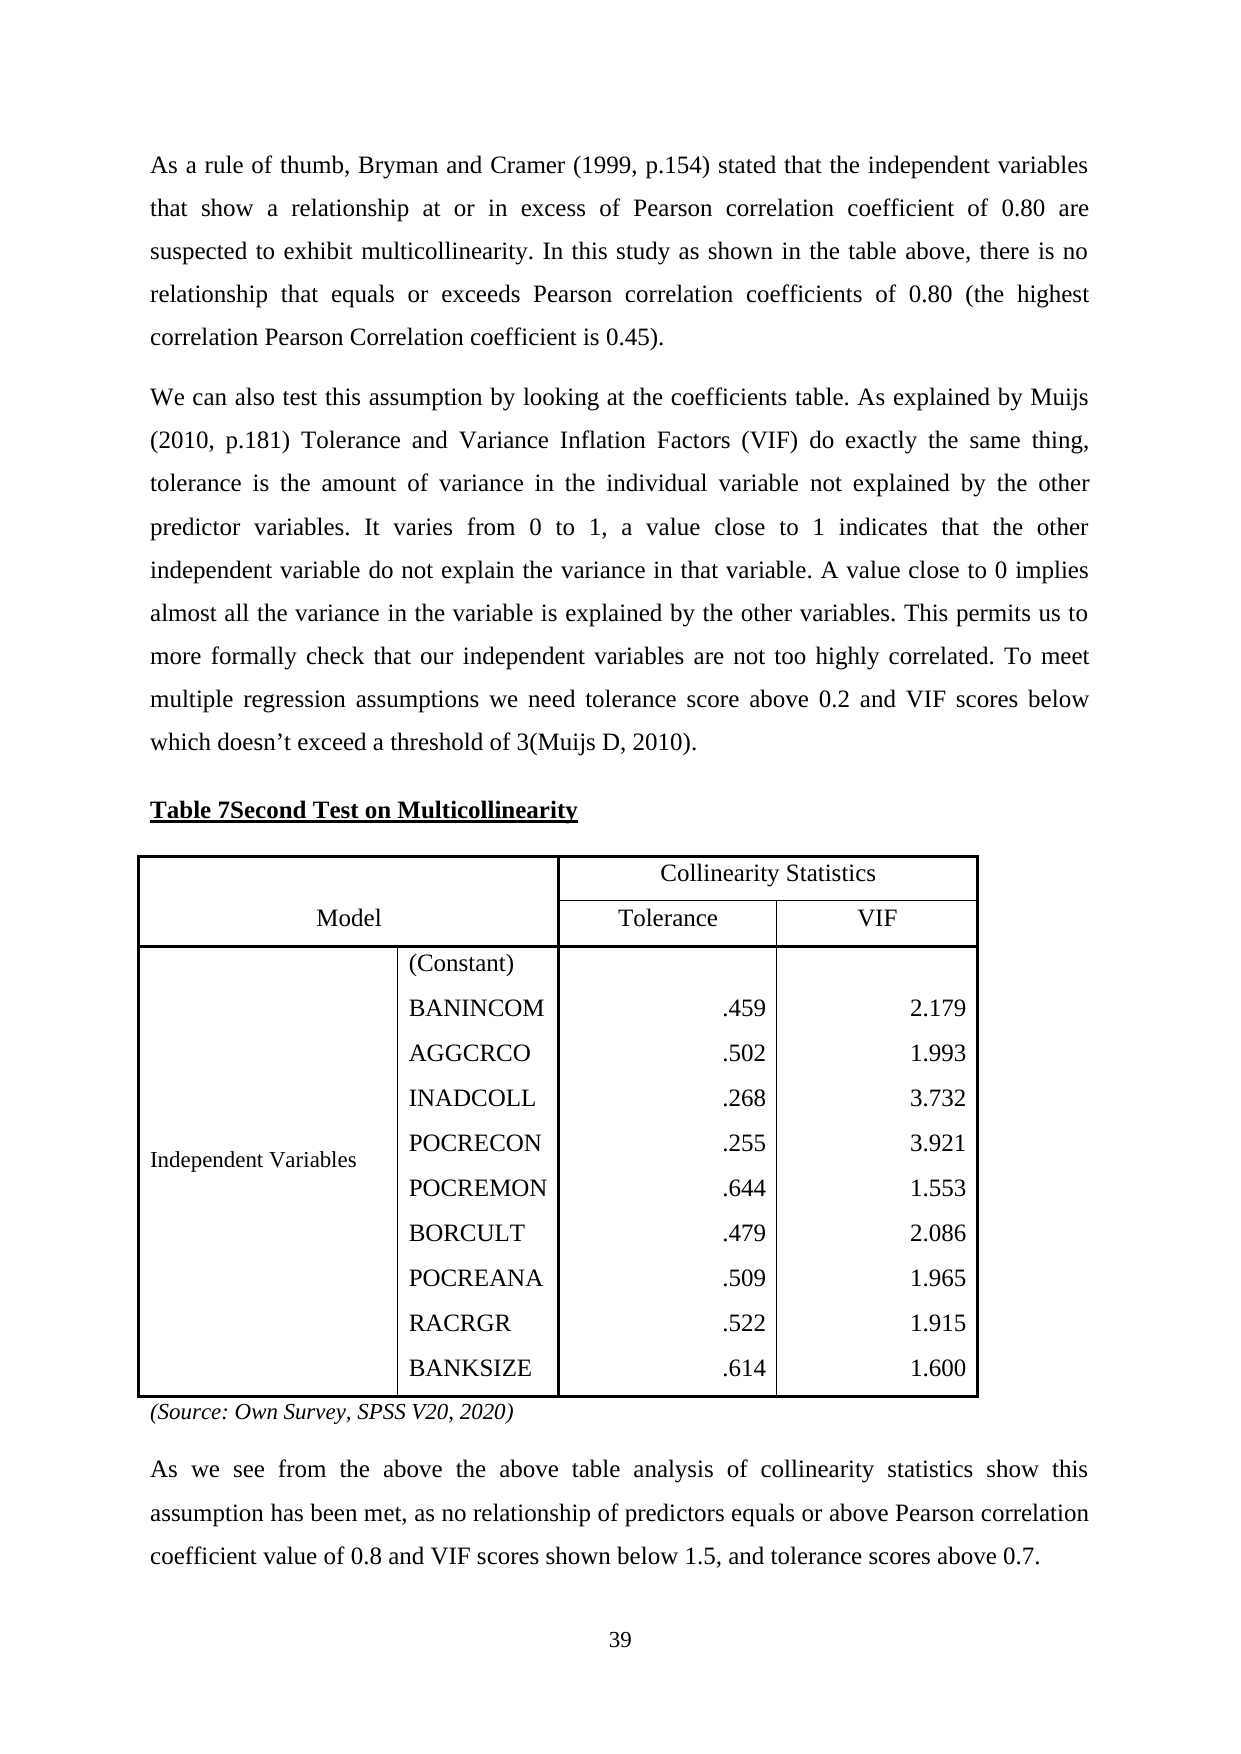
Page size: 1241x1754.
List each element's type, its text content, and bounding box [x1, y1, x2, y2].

table_cell .459 [560, 990, 776, 1035]
table_cell BORCULT [398, 1215, 557, 1260]
table_cell AGGCRCO [398, 1035, 557, 1080]
table_cell 1.553 [777, 1170, 976, 1215]
table_cell 1.915 [777, 1305, 976, 1350]
table_cell 3.732 [777, 1080, 976, 1125]
table_cell 3.921 [777, 1125, 976, 1170]
table_cell 2.179 [777, 990, 976, 1035]
table_cell .522 [560, 1305, 776, 1350]
table_cell Independent Variables [140, 948, 397, 1395]
table_cell POCREANA [398, 1260, 557, 1305]
table_cell Tolerance [560, 901, 776, 945]
text Table 7Second Test on Multicollinearity [150, 795, 1090, 824]
text We can also test this assumption by looking at the coefficients table. As explained by Muijs (2010, p.181) Tolerance and Variance Inflation Factors (VIF) do exactly the same thing, tolerance is the amount of variance in the individual variable not explained by the other predictor variables. It varies from 0 to 1, a value close to 1 indicates that the other independent variable do not explain the variance in that variable. A value close to 0 implies almost all the variance in the variable is explained by the other variables. This permits us to more formally check that our independent variables are not too highly correlated. To meet multiple regression assumptions we need tolerance score above 0.2 and VIF scores below which doesn’t exceed a threshold of 3. [150, 382, 1090, 756]
text As we see from the above the above table analysis of collinearity statistics show this assumption has been met, as no relationship of predictors equals or above Pearson correlation coefficient value of 0.8 and VIF scores shown below 1.5, and tolerance scores above 0.7. [150, 1454, 1090, 1569]
table_cell .614 [560, 1350, 776, 1395]
table_cell .502 [560, 1035, 776, 1080]
table_cell INADCOLL [398, 1080, 557, 1125]
table_cell BANKSIZE [398, 1350, 557, 1395]
table_cell RACRGR [398, 1305, 557, 1350]
table_cell BANINCOM [398, 990, 557, 1035]
table_cell .479 [560, 1215, 776, 1260]
table_cell .509 [560, 1260, 776, 1305]
table_cell 2.086 [777, 1215, 976, 1260]
table_cell 1.993 [777, 1035, 976, 1080]
table_cell POCREMON [398, 1170, 557, 1215]
table_cell .268 [560, 1080, 776, 1125]
table_cell VIF [777, 901, 976, 945]
table_header Collinearity Statistics [560, 858, 976, 900]
table_cell (Constant) [398, 948, 557, 990]
table_cell .644 [560, 1170, 776, 1215]
table_cell 1.600 [777, 1350, 976, 1395]
table_header Model [140, 858, 557, 945]
table_cell [777, 948, 976, 990]
table_cell .255 [560, 1125, 776, 1170]
text As a rule of thumb, Bryman and Cramer (1999, p.154) stated that the independent variables that show a relationship at or in excess of Pearson correlation coefficient of 0.80 are suspected to exhibit multicollinearity. In this study as shown in the table above, there is no relationship that equals or exceeds Pearson correlation coefficients of 0.80 (the highest correlation Pearson Correlation coefficient is 0.45). [150, 150, 1090, 351]
table_cell 1.965 [777, 1260, 976, 1305]
table_cell [560, 948, 776, 990]
table_cell POCRECON [398, 1125, 557, 1170]
text (Source: Own Survey, SPSS V20, 2020) [150, 1398, 1090, 1425]
